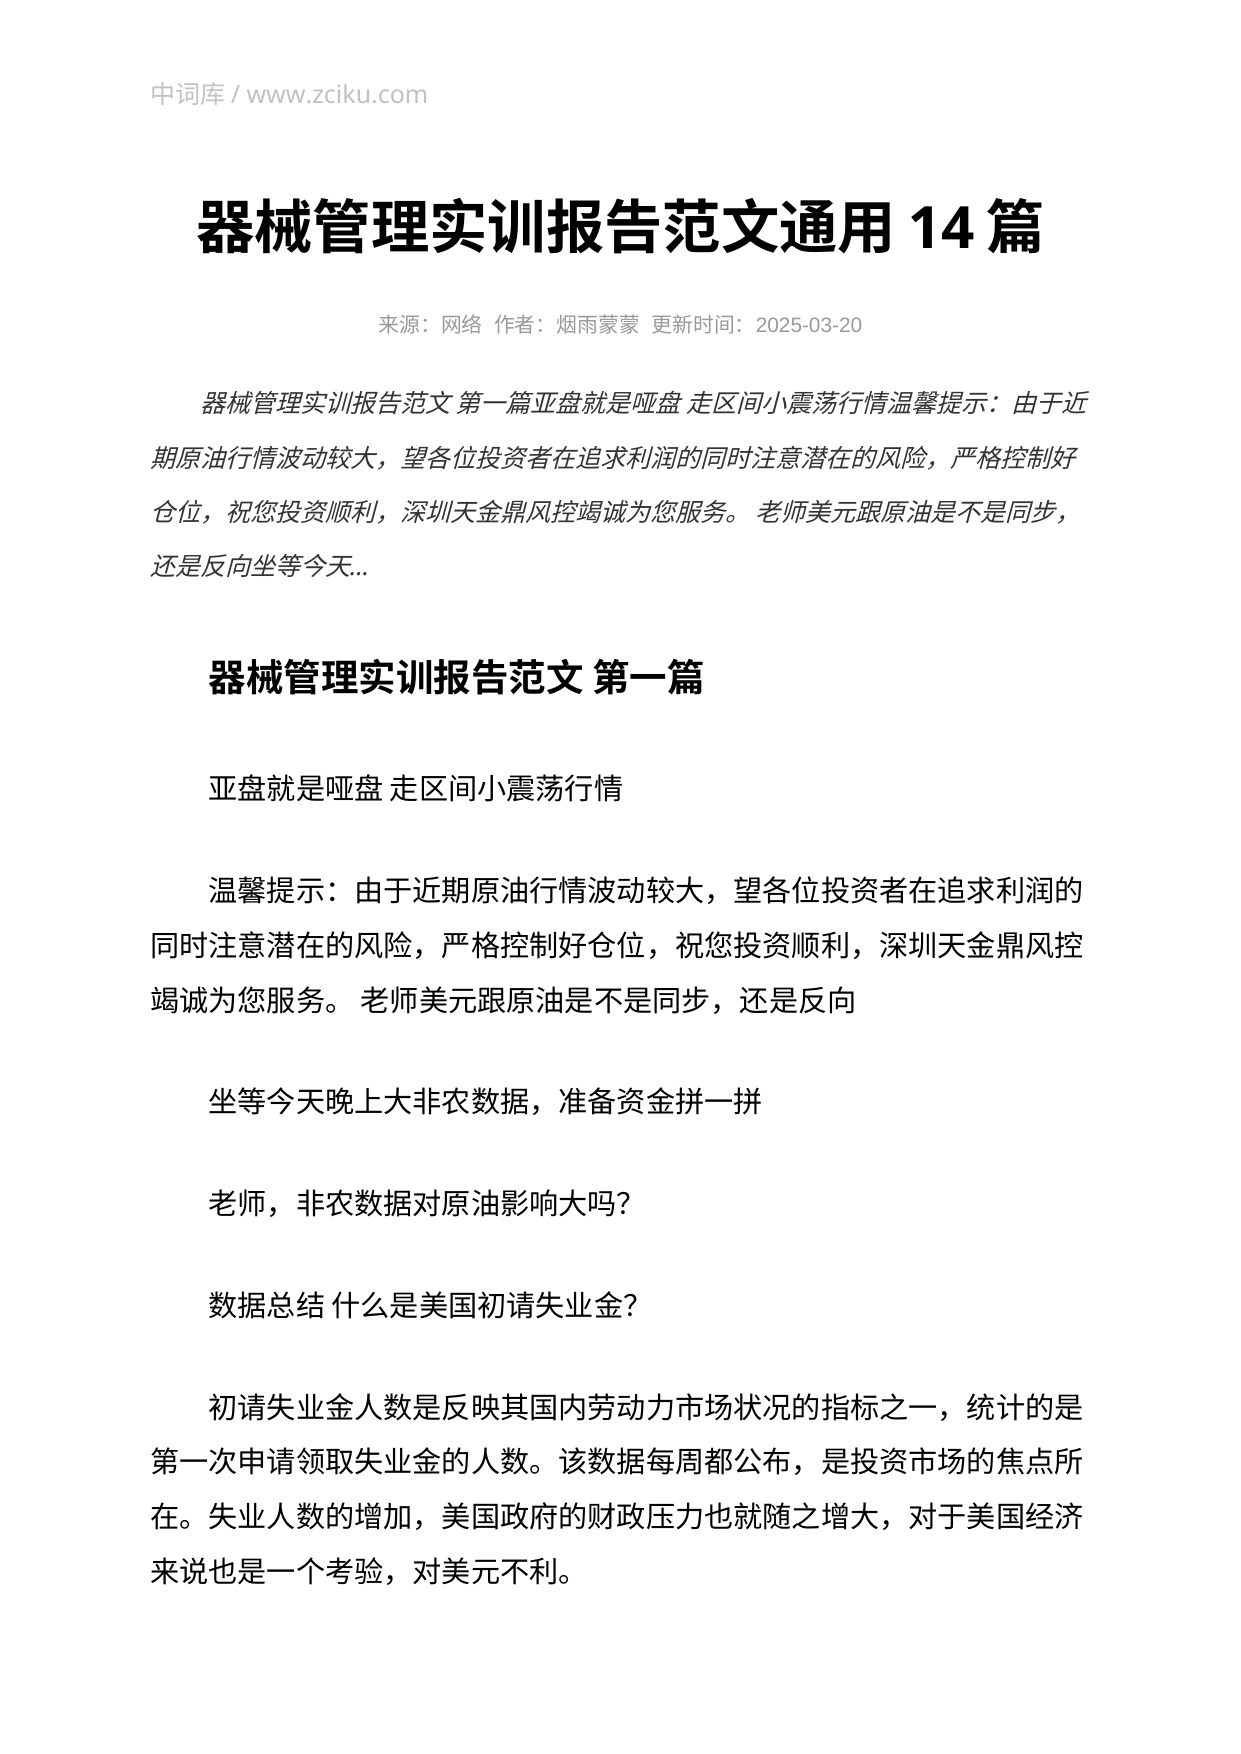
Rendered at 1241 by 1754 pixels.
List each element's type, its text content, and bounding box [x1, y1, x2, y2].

text 初请失业金人数是反映其国内劳动力市场状况的指标之一，统计的是第一次申请领取失业金的人数。该数据每周都公布，是投资市场的焦点所在。失业人数的增加，美国政府的财政压力也就随之增大，对于美国经济来说也是一个考验，对美元不利。 [150, 1384, 1090, 1591]
text 老师，非农数据对原油影响大吗？ [150, 1181, 1090, 1223]
subtitle 器械管理实训报告范文通用14篇 [150, 181, 1090, 266]
text 数据总结 什么是美国初请失业金？ [150, 1282, 1090, 1325]
text 器械管理实训报告范文 第一篇亚盘就是哑盘 走区间小震荡行情温馨提示：由于近期原油行情波动较大，望各位投资者在追求利润的同时注意潜在的风险，严格控制好仓位，祝您投资顺利，深圳天金鼎风控竭诚为您服务。 老师美元跟原油是不是同步，还是反向坐等今天... [150, 384, 1090, 583]
text 温馨提示：由于近期原油行情波动较大，望各位投资者在追求利润的同时注意潜在的风险，严格控制好仓位，祝您投资顺利，深圳天金鼎风控竭诚为您服务。 老师美元跟原油是不是同步，还是反向 [150, 867, 1090, 1019]
text 坐等今天晚上大非农数据，准备资金拼一拼 [150, 1079, 1090, 1121]
text 器械管理实训报告范文 第一篇 [150, 648, 1090, 702]
text 来源：网络 作者：烟雨蒙蒙 更新时间：2025-03-20 [150, 313, 1090, 337]
text 亚盘就是哑盘 走区间小震荡行情 [150, 766, 1090, 808]
